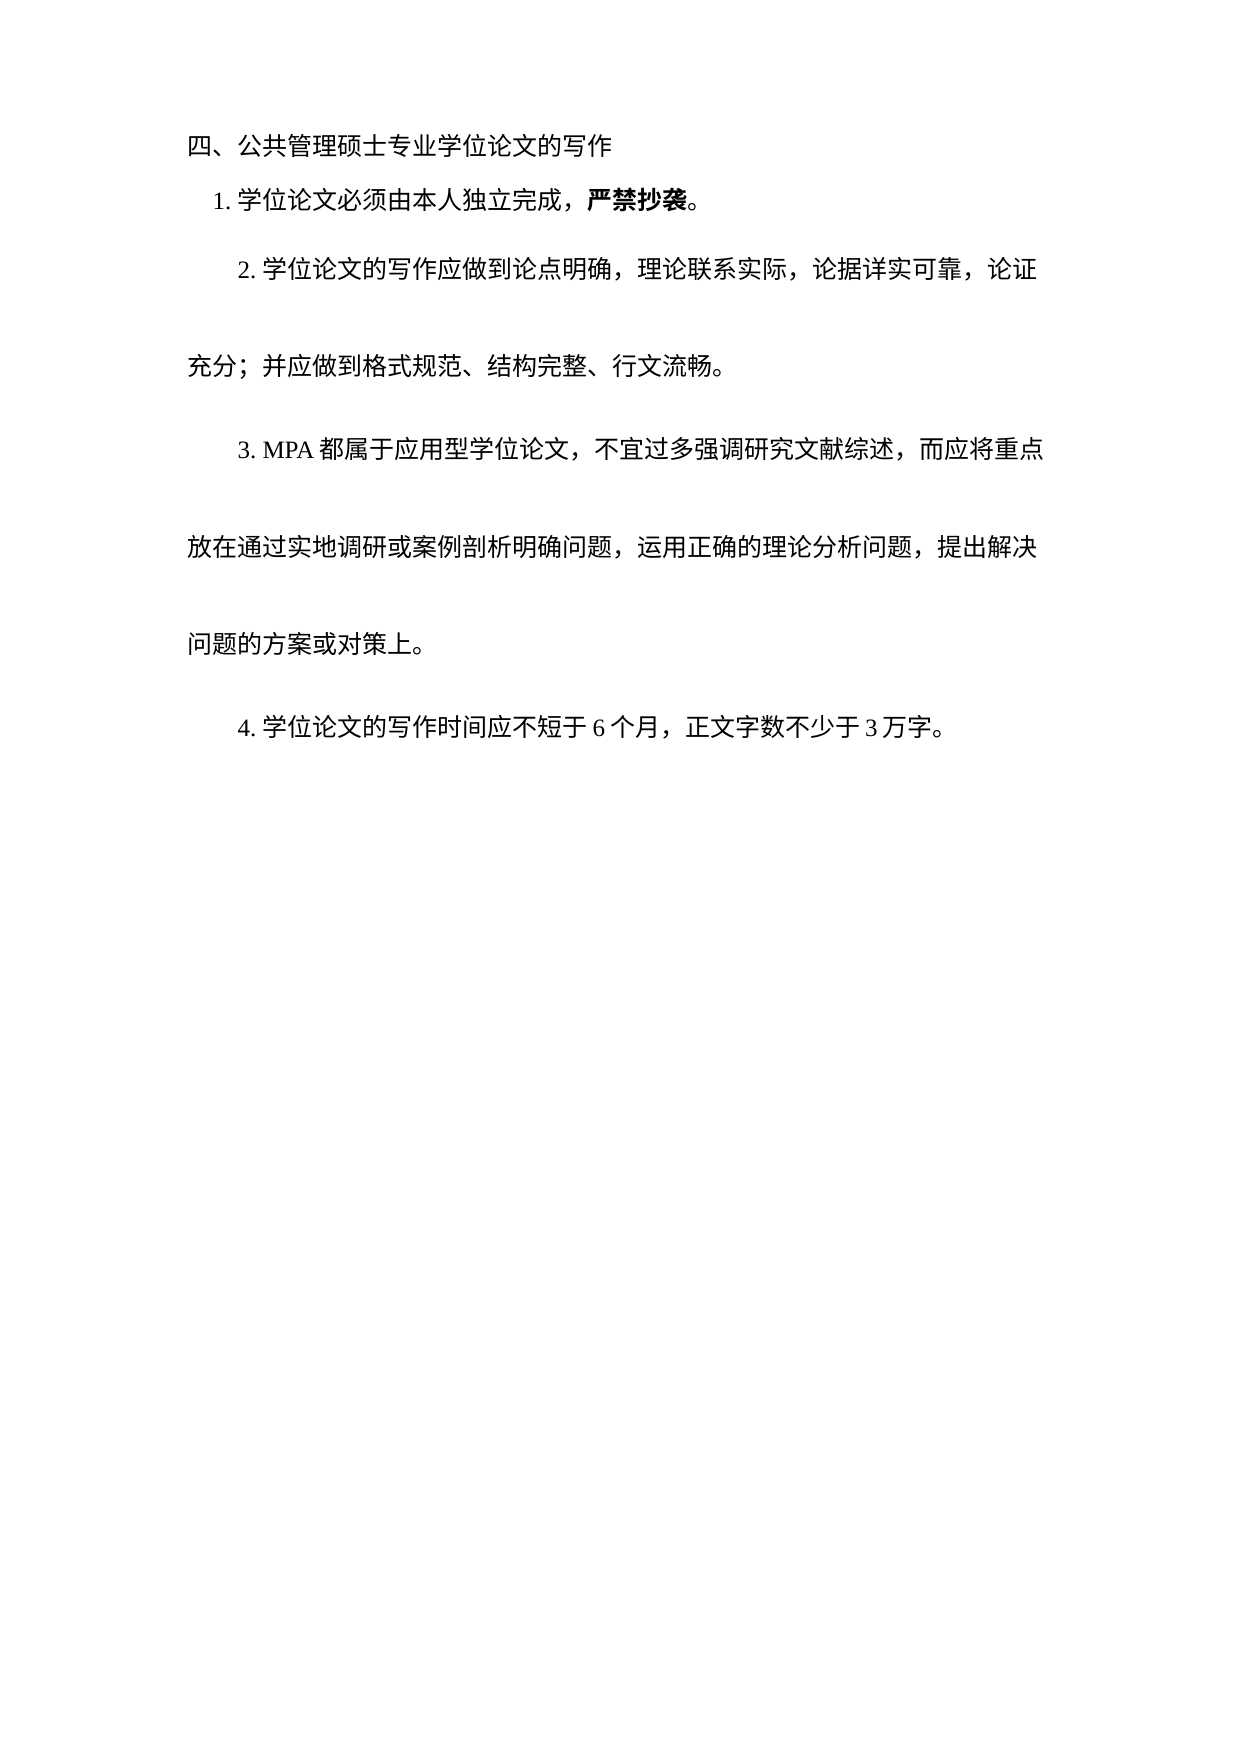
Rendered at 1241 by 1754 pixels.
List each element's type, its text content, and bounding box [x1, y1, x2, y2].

text 4. 学位论文的写作时间应不短于6个月，正文字数不少于3万字。 [187, 693, 1053, 758]
text 2. 学位论文的写作应做到论点明确，理论联系实际，论据详实可靠，论证充分；并应做到格式规范、结构完整、行文流畅。 [187, 235, 1053, 397]
text 1. 学位论文必须由本人独立完成，严禁抄袭。 [187, 180, 1053, 217]
text 3. MPA都属于应用型学位论文，不宜过多强调研究文献综述，而应将重点放在通过实地调研或案例剖析明确问题，运用正确的理论分析问题，提出解决问题的方案或对策上。 [187, 415, 1053, 675]
text 四、公共管理硕士专业学位论文的写作 [187, 126, 1053, 162]
